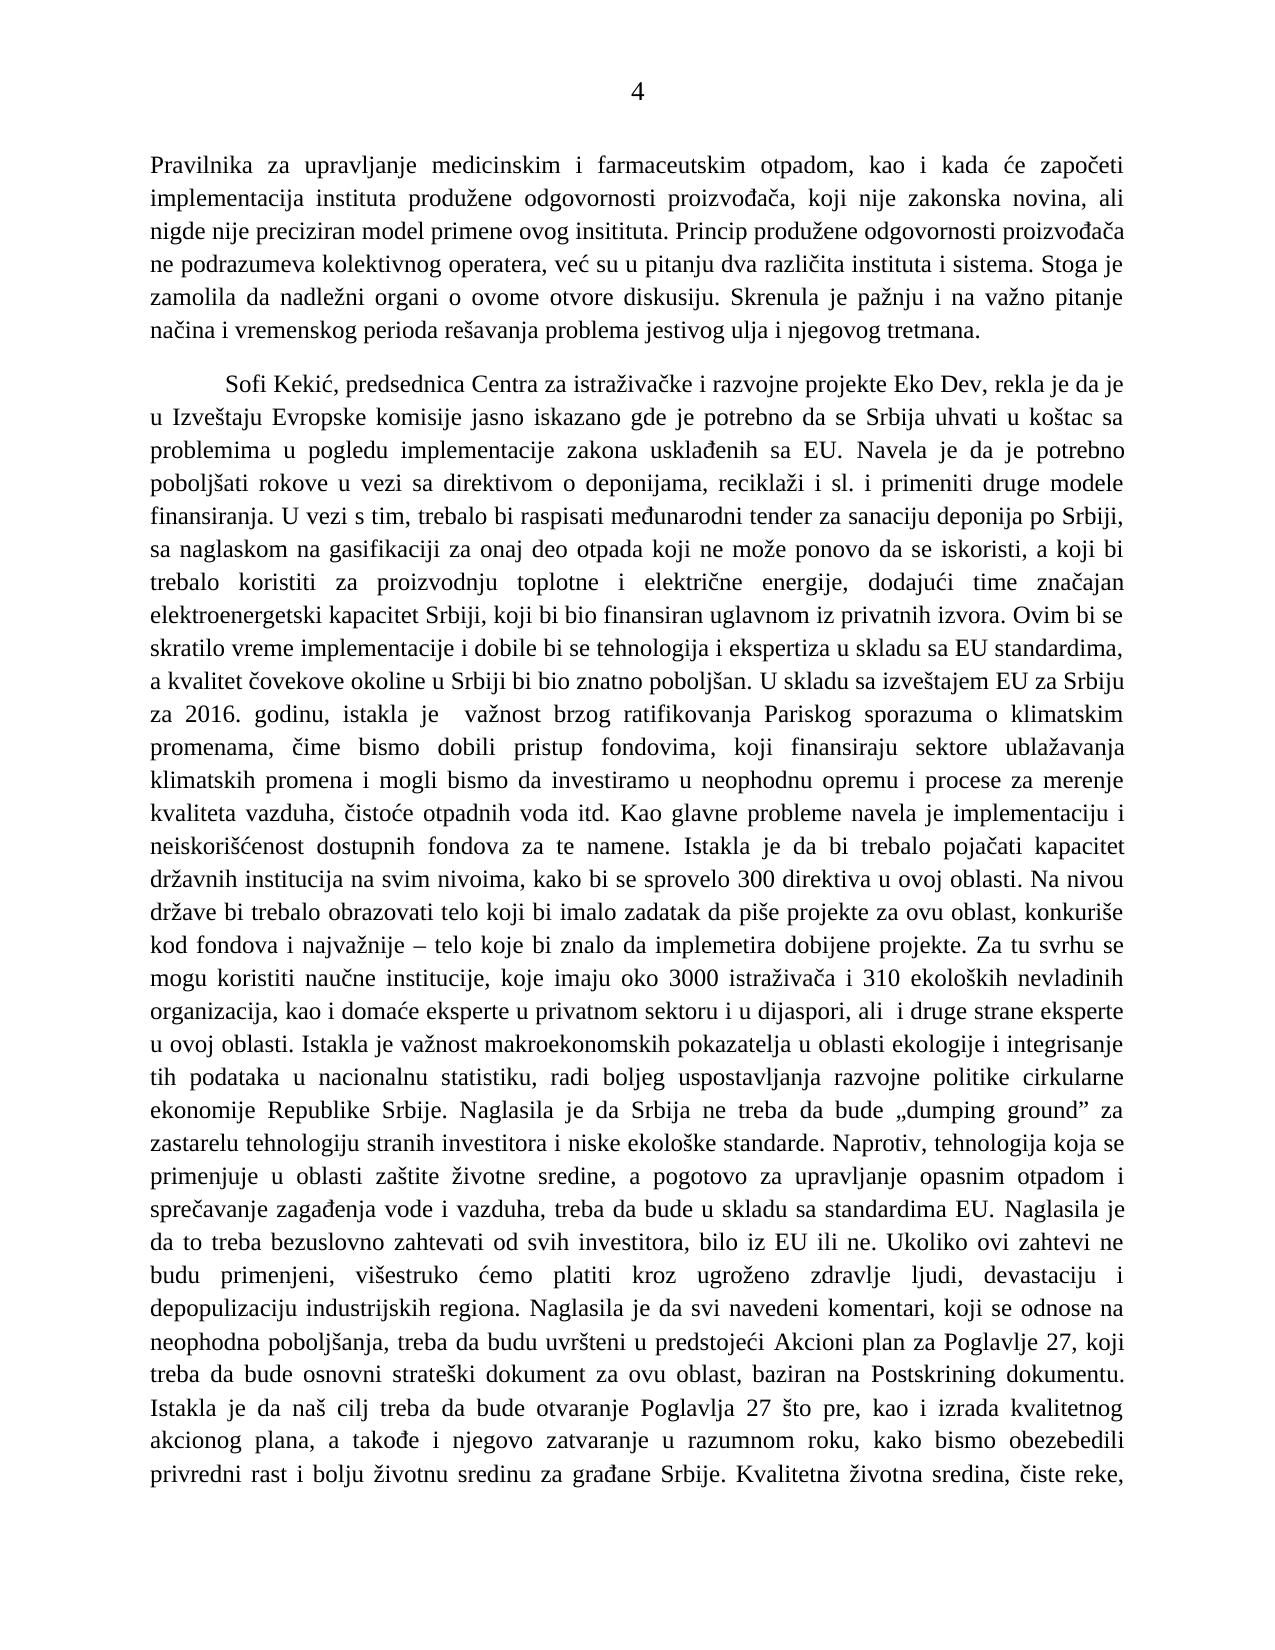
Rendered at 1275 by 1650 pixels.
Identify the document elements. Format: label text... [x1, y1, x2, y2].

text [150, 150, 1125, 344]
